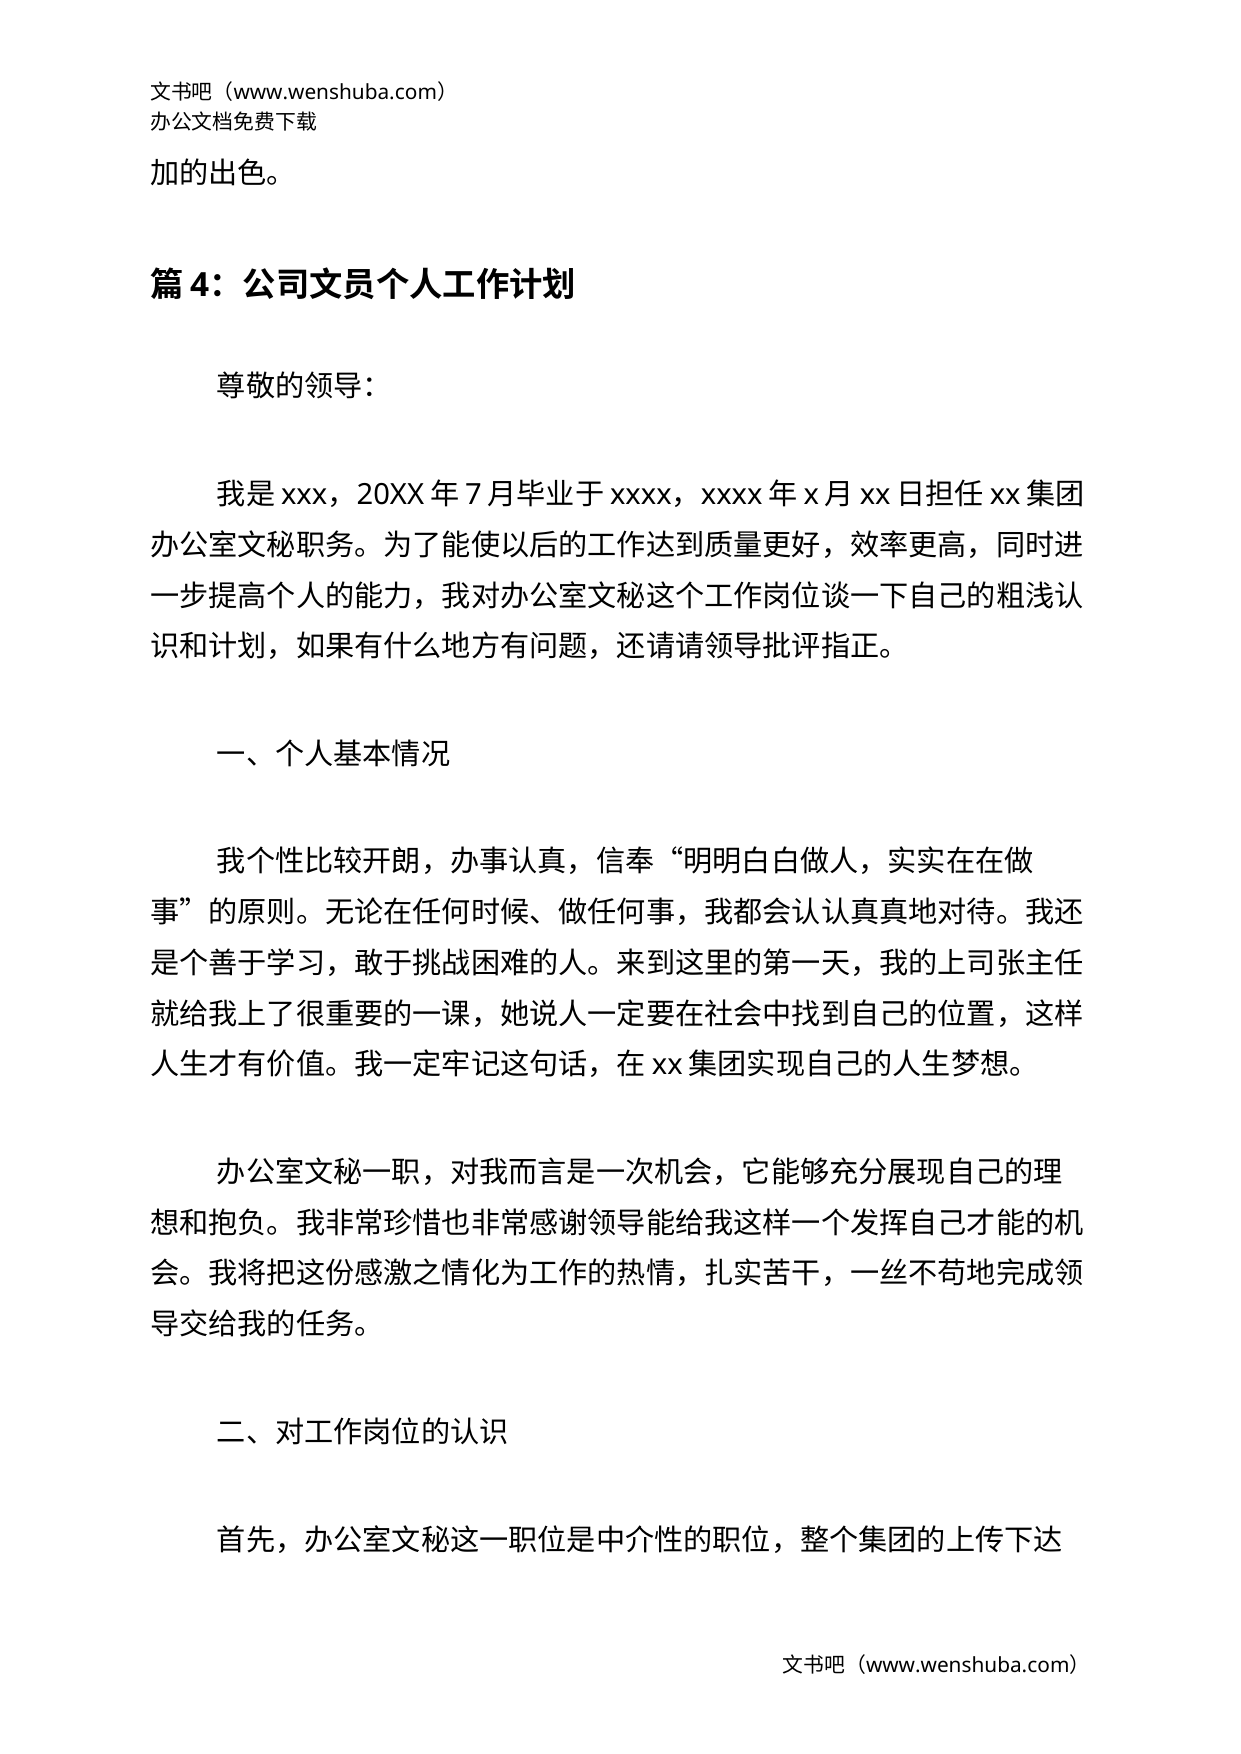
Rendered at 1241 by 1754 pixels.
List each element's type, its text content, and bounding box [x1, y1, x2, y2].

text 我是xxx，20XX年7月毕业于xxxx，xxxx年x月xx日担任xx集团办公室文秘职务。为了能使以后的工作达到质量更好，效率更高，同时进一步提高个人的能力，我对办公室文秘这个工作岗位谈一下自己的粗浅认识和计划，如果有什么地方有问题，还请请领导批评指正。 [150, 471, 1090, 665]
text 篇4：公司文员个人工作计划 [150, 258, 1090, 306]
text 一、个人基本情况 [150, 730, 1090, 773]
text 尊敬的领导： [150, 363, 1090, 405]
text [150, 1516, 1090, 1558]
text 办公室文秘一职，对我而言是一次机会，它能够充分展现自己的理想和抱负。我非常珍惜也非常感谢领导能给我这样一个发挥自己才能的机会。我将把这份感激之情化为工作的热情，扎实苦干，一丝不苟地完成领导交给我的任务。 [150, 1149, 1090, 1343]
text 二、对工作岗位的认识 [150, 1408, 1090, 1451]
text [150, 150, 1090, 192]
text 我个性比较开朗，办事认真，信奉“明明白白做人，实实在在做事”的原则。无论在任何时候、做任何事，我都会认认真真地对待。我还是个善于学习，敢于挑战困难的人。来到这里的第一天，我的上司张主任就给我上了很重要的一课，她说人一定要在社会中找到自己的位置，这样人生才有价值。我一定牢记这句话，在xx集团实现自己的人生梦想。 [150, 838, 1090, 1083]
